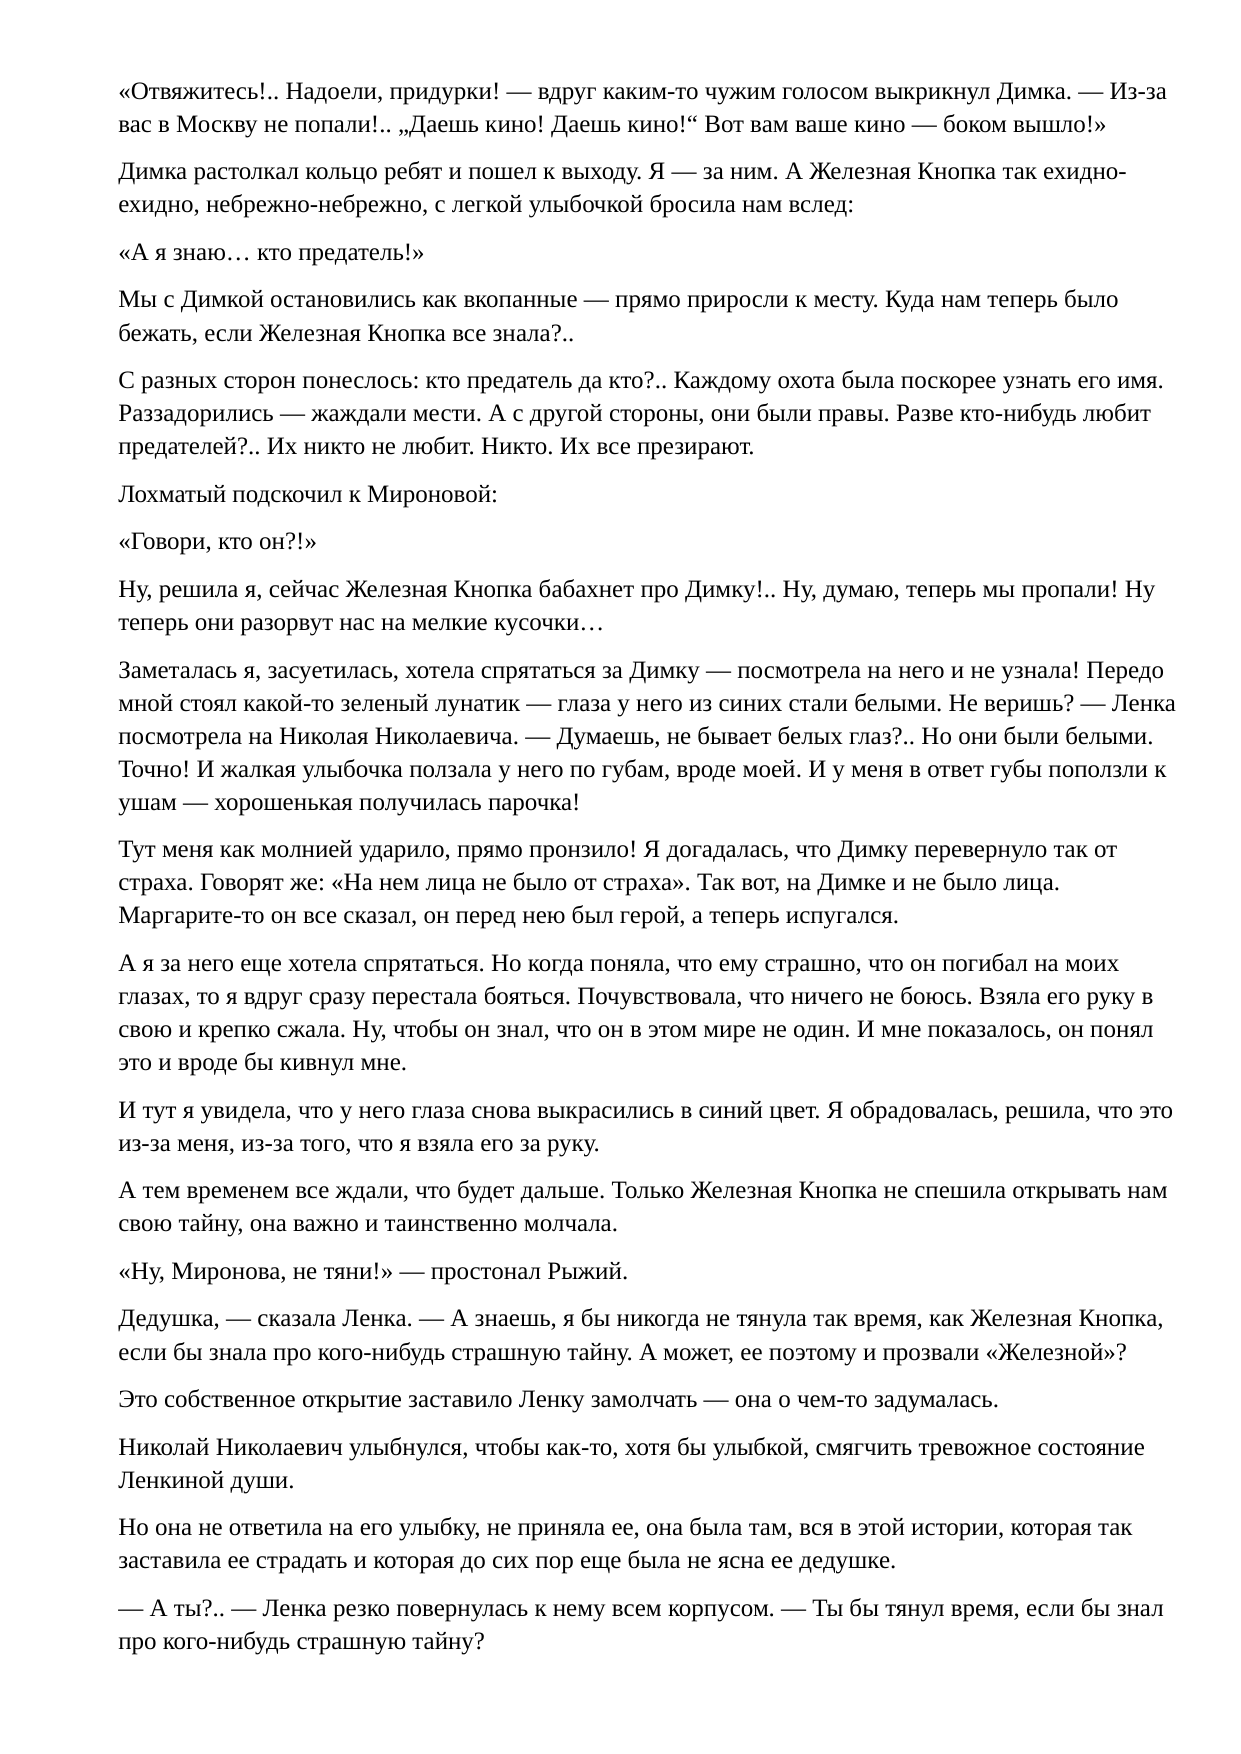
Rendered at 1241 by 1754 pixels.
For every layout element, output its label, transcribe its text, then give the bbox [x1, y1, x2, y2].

text — А ты?.. — Ленка резко повернулась к нему всем корпусом. — Ты бы тянул время, если бы знал про кого-нибудь страшную тайну? [118, 1593, 1187, 1655]
text А я за него еще хотела спрятаться. Но когда поняла, что ему страшно, что он погибал на моих глазах, то я вдруг сразу перестала бояться. Почувствовала, что ничего не боюсь. Взяла его руку в свою и крепко сжала. Ну, чтобы он знал, что он в этом мире не один. И мне показалось, он понял это и вроде бы кивнул мне. [118, 948, 1187, 1076]
text А тем временем все ждали, что будет дальше. Только Железная Кнопка не спешила открывать нам свою тайну, она важно и таинственно молчала. [118, 1175, 1187, 1237]
text Это собственное открытие заставило Ленку замолчать — она о чем-то задумалась. [118, 1384, 1187, 1413]
text Мы с Димкой остановились как вкопанные — прямо приросли к месту. Куда нам теперь было бежать, если Железная Кнопка все знала?.. [118, 284, 1187, 346]
text Дедушка, — сказала Ленка. — А знаешь, я бы никогда не тянула так время, как Железная Кнопка, если бы знала про кого-нибудь страшную тайну. А может, ее поэтому и прозвали «Железной»? [118, 1303, 1187, 1365]
text «Ну, Миронова, не тяни!» — простонал Рыжий. [118, 1256, 1187, 1285]
text Николай Николаевич улыбнулся, чтобы как-то, хотя бы улыбкой, смягчить тревожное состояние Ленкиной души. [118, 1432, 1187, 1493]
text «Отвяжитесь!.. Надоели, придурки! — вдруг каким-то чужим голосом выкрикнул Димка. — Из-за вас в Москву не попали!.. „Даешь кино! Даешь кино!“ Вот вам ваше кино — боком вышло!» [118, 76, 1187, 137]
text Заметалась я, засуетилась, хотела спрятаться за Димку — посмотрела на него и не узнала! Передо мной стоял какой-то зеленый лунатик — глаза у него из синих стали белыми. Не веришь? — Ленка посмотрела на Николая Николаевича. — Думаешь, не бывает белых глаз?.. Но они были белыми. Точно! И жалкая улыбочка ползала у него по губам, вроде моей. И у меня в ответ губы поползли к ушам — хорошенькая получилась парочка! [118, 655, 1187, 816]
text Лохматый подскочил к Мироновой: [118, 479, 1187, 508]
text Тут меня как молнией ударило, прямо пронзило! Я догадалась, что Димку перевернуло так от страха. Говорят же: «На нем лица не было от страха». Так вот, на Димке и не было лица. Маргарите-то он все сказал, он перед нею был герой, а теперь испугался. [118, 834, 1187, 929]
text «Говори, кто он?!» [118, 526, 1187, 555]
text «А я знаю… кто предатель!» [118, 237, 1187, 266]
text Ну, решила я, сейчас Железная Кнопка бабахнет про Димку!.. Ну, думаю, теперь мы пропали! Ну теперь они разорвут нас на мелкие кусочки… [118, 574, 1187, 636]
text И тут я увидела, что у него глаза снова выкрасились в синий цвет. Я обрадовалась, решила, что это из-за меня, из-за того, что я взяла его за руку. [118, 1095, 1187, 1156]
text Но она не ответила на его улыбку, не приняла ее, она была там, вся в этой истории, которая так заставила ее страдать и которая до сих пор еще была не ясна ее дедушке. [118, 1512, 1187, 1574]
text С разных сторон понеслось: кто предатель да кто?.. Каждому охота была поскорее узнать его имя. Раззадорились — жаждали мести. А с другой стороны, они были правы. Разве кто-нибудь любит предателей?.. Их никто не любит. Никто. Их все презирают. [118, 365, 1187, 460]
text Димка растолкал кольцо ребят и пошел к выходу. Я — за ним. А Железная Кнопка так ехидно-ехидно, небрежно-небрежно, с легкой улыбочкой бросила нам вслед: [118, 156, 1187, 218]
